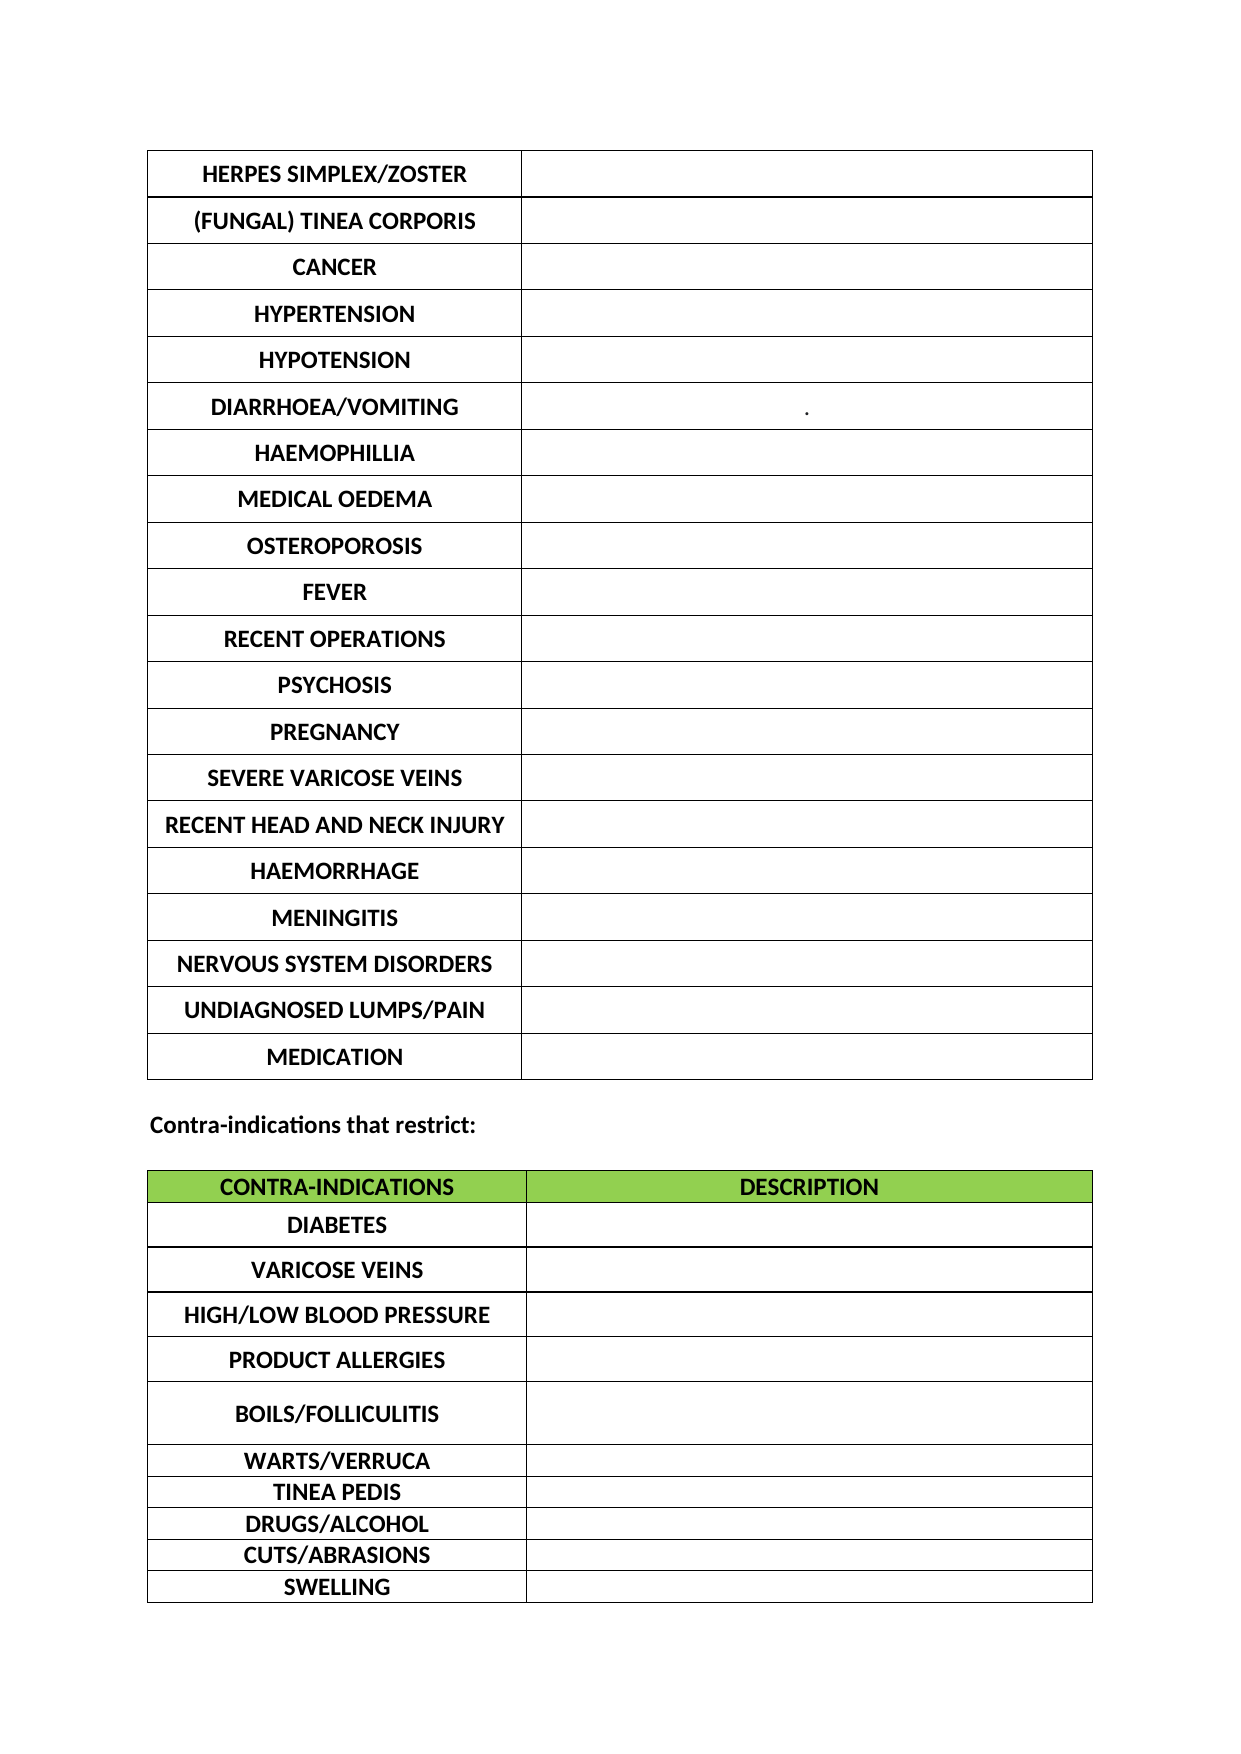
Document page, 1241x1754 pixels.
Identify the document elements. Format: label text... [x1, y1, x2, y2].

table_cell [522, 337, 1092, 382]
table_cell DIABETES [148, 1203, 526, 1246]
table_cell PRODUCT ALLERGIES [148, 1337, 526, 1381]
table_cell [522, 755, 1092, 800]
table_cell [527, 1571, 1092, 1602]
table_cell [522, 244, 1092, 289]
table_cell BOILS/FOLLICULITIS [148, 1382, 526, 1444]
table_cell FEVER [148, 569, 521, 614]
table_cell HERPES SIMPLEX/ZOSTER [148, 151, 521, 196]
table_cell [522, 616, 1092, 661]
table_cell PSYCHOSIS [148, 662, 521, 707]
table_cell SWELLING [148, 1571, 526, 1602]
table_cell [527, 1477, 1092, 1507]
table_cell [527, 1248, 1092, 1291]
table_cell (FUNGAL) TINEA CORPORIS [148, 198, 521, 243]
table_cell [527, 1293, 1092, 1336]
table_cell TINEA PEDIS [148, 1477, 526, 1507]
table_cell [522, 662, 1092, 707]
table_header DESCRIPTION [527, 1171, 1092, 1202]
table_cell DIARRHOEA/VOMITING [148, 383, 521, 429]
table_cell [527, 1203, 1092, 1246]
table_cell WARTS/VERRUCA [148, 1445, 526, 1476]
table_cell MEDICAL OEDEMA [148, 476, 521, 522]
table_cell [522, 569, 1092, 614]
table_cell SEVERE VARICOSE VEINS [148, 755, 521, 800]
table_cell [527, 1337, 1092, 1381]
table_cell [522, 523, 1092, 568]
table_cell [522, 941, 1092, 986]
table_cell [522, 198, 1092, 243]
table_cell [522, 290, 1092, 336]
table_cell MEDICATION [148, 1034, 521, 1079]
table_cell RECENT HEAD AND NECK INJURY [148, 801, 521, 847]
table_cell [522, 1034, 1092, 1079]
table_cell PREGNANCY [148, 709, 521, 754]
table_cell [522, 430, 1092, 475]
table_cell HIGH/LOW BLOOD PRESSURE [148, 1293, 526, 1336]
table_cell [527, 1540, 1092, 1570]
table_cell VARICOSE VEINS [148, 1248, 526, 1291]
table_cell UNDIAGNOSED LUMPS/PAIN [148, 987, 521, 1033]
table_cell HAEMOPHILLIA [148, 430, 521, 475]
table_cell [522, 987, 1092, 1033]
table_cell HYPOTENSION [148, 337, 521, 382]
table_cell CUTS/ABRASIONS [148, 1540, 526, 1570]
table_cell [522, 709, 1092, 754]
table_cell DRUGS/ALCOHOL [148, 1508, 526, 1539]
table_cell . [522, 383, 1092, 429]
table_cell MENINGITIS [148, 894, 521, 940]
table_cell NERVOUS SYSTEM DISORDERS [148, 941, 521, 986]
table_cell RECENT OPERATIONS [148, 616, 521, 661]
table_cell [522, 848, 1092, 893]
table_cell [527, 1382, 1092, 1444]
table_cell [527, 1508, 1092, 1539]
table_cell [522, 476, 1092, 522]
table_cell HYPERTENSION [148, 290, 521, 336]
table_header CONTRA-INDICATIONS [148, 1171, 526, 1202]
table_cell CANCER [148, 244, 521, 289]
table_cell HAEMORRHAGE [148, 848, 521, 893]
table_cell [522, 801, 1092, 847]
text Contra-indications that restrict: [150, 1109, 1090, 1139]
table_cell [522, 894, 1092, 940]
table_cell OSTEROPOROSIS [148, 523, 521, 568]
table_cell [527, 1445, 1092, 1476]
table_cell [522, 151, 1092, 196]
